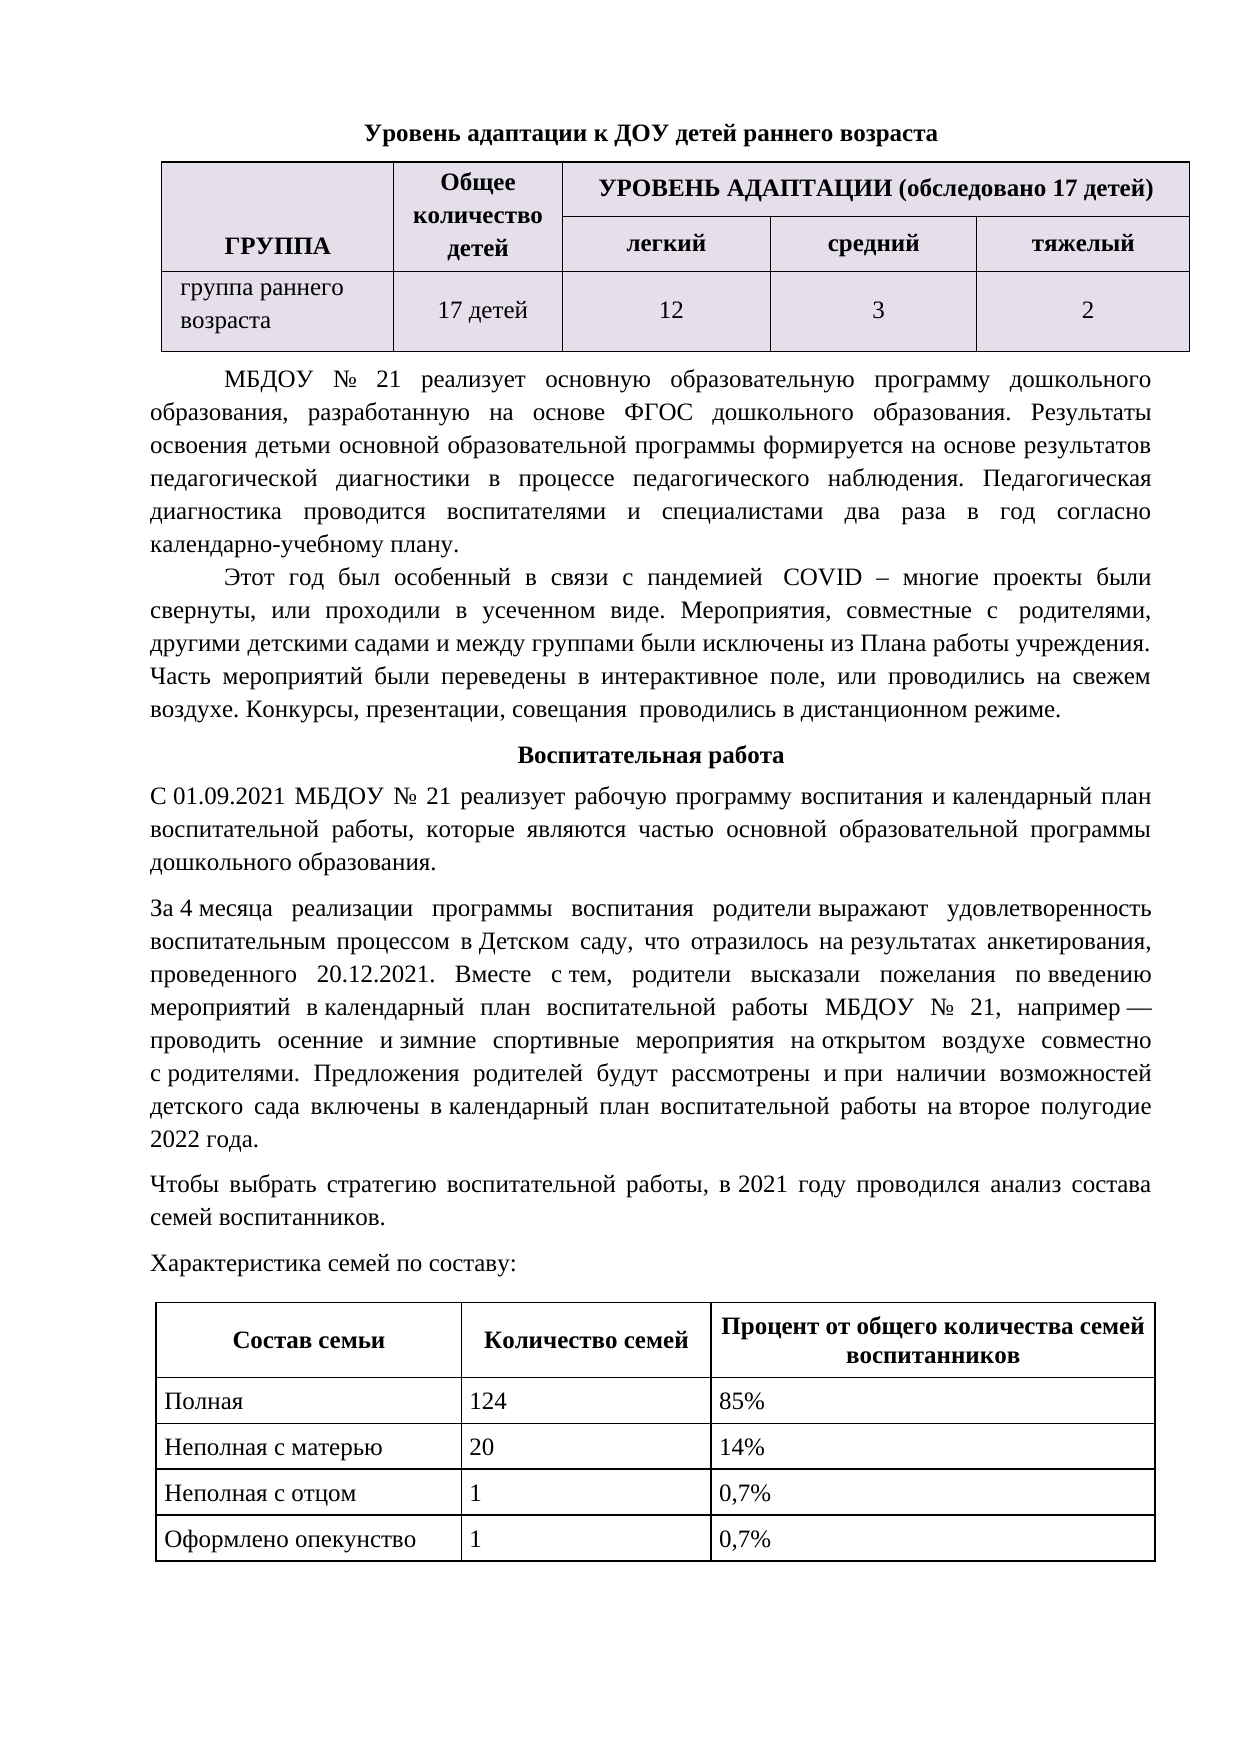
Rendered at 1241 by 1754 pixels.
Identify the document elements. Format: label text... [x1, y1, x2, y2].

table_cell тяжелый [977, 217, 1189, 271]
text Воспитательная работа [150, 740, 1152, 769]
text Уровень адаптации к ДОУ детей раннего возраста [150, 118, 1152, 147]
table_cell 124 [462, 1378, 710, 1422]
table_header Общее количество детей [394, 163, 562, 271]
table_cell 1 [462, 1470, 710, 1514]
table_cell Неполная с отцом [157, 1470, 461, 1514]
table_header Процент от общего количества семей воспитанников [712, 1303, 1154, 1376]
text Чтобы выбрать стратегию воспитательной работы, в 2021 году проводился анализ состава семей воспитанников. [150, 1169, 1152, 1231]
table_header ГРУППА [162, 163, 393, 271]
table_cell 0,7% [712, 1516, 1154, 1560]
table_header Состав семьи [157, 1303, 461, 1376]
table_cell 3 [771, 272, 976, 351]
text С 01.09.2021 МБДОУ № 21 реализует рабочую программу воспитания и календарный план воспитательной работы, которые являются частью основной образовательной программы дошкольного образования. [150, 781, 1152, 876]
table_cell Оформлено опекунство [157, 1516, 461, 1560]
table_header УРОВЕНЬ АДАПТАЦИИ (обследовано 17 детей) [563, 163, 1189, 216]
table_cell 12 [563, 272, 770, 351]
text За 4 месяца реализации программы воспитания родители выражают удовлетворенность воспитательным процессом в Детском саду, что отразилось на результатах анкетирования, проведенного 20.12.2021. Вместе с тем, родители высказали пожелания по введению мероприятий в календарный план воспитательной работы МБДОУ № 21, например — проводить осенние и зимние спортивные мероприятия на открытом воздухе совместно с родителями. Предложения родителей будут рассмотрены и при наличии возможностей детского сада включены в календарный план воспитательной работы на второе полугодие 2022 года. [150, 893, 1152, 1153]
table_cell 1 [462, 1516, 710, 1560]
table_cell 20 [462, 1424, 710, 1468]
table_cell 14% [712, 1424, 1154, 1468]
table_cell 17 детей [394, 272, 562, 351]
text МБДОУ № 21 реализует основную образовательную программу дошкольного образования, разработанную на основе ФГОС дошкольного образования. Результаты освоения детьми основной образовательной программы формируется на основе результатов педагогической диагностики в процессе педагогического наблюдения. Педагогическая диагностика проводится воспитателями и специалистами два раза в год согласно календарно-учебному плану. [150, 364, 1152, 558]
table_cell 2 [977, 272, 1189, 351]
table_cell средний [771, 217, 976, 271]
text Характеристика семей по составу: [150, 1248, 1152, 1277]
text Этот год был особенный в связи с пандемией COVID – многие проекты были свернуты, или проходили в усеченном виде. Мероприятия, совместные с родителями, другими детскими садами и между группами были исключены из Плана работы учреждения. Часть мероприятий были переведены в интерактивное поле, или проводились на свежем воздухе. Конкурсы, презентации, совещания проводились в дистанционном режиме. [150, 562, 1152, 723]
table_cell 85% [712, 1378, 1154, 1422]
table_cell Неполная с матерью [157, 1424, 461, 1468]
table_cell 0,7% [712, 1470, 1154, 1514]
table_cell легкий [563, 217, 770, 271]
table_cell группа раннего возраста [162, 272, 393, 351]
table_header Количество семей [462, 1303, 710, 1376]
table_cell Полная [157, 1378, 461, 1422]
